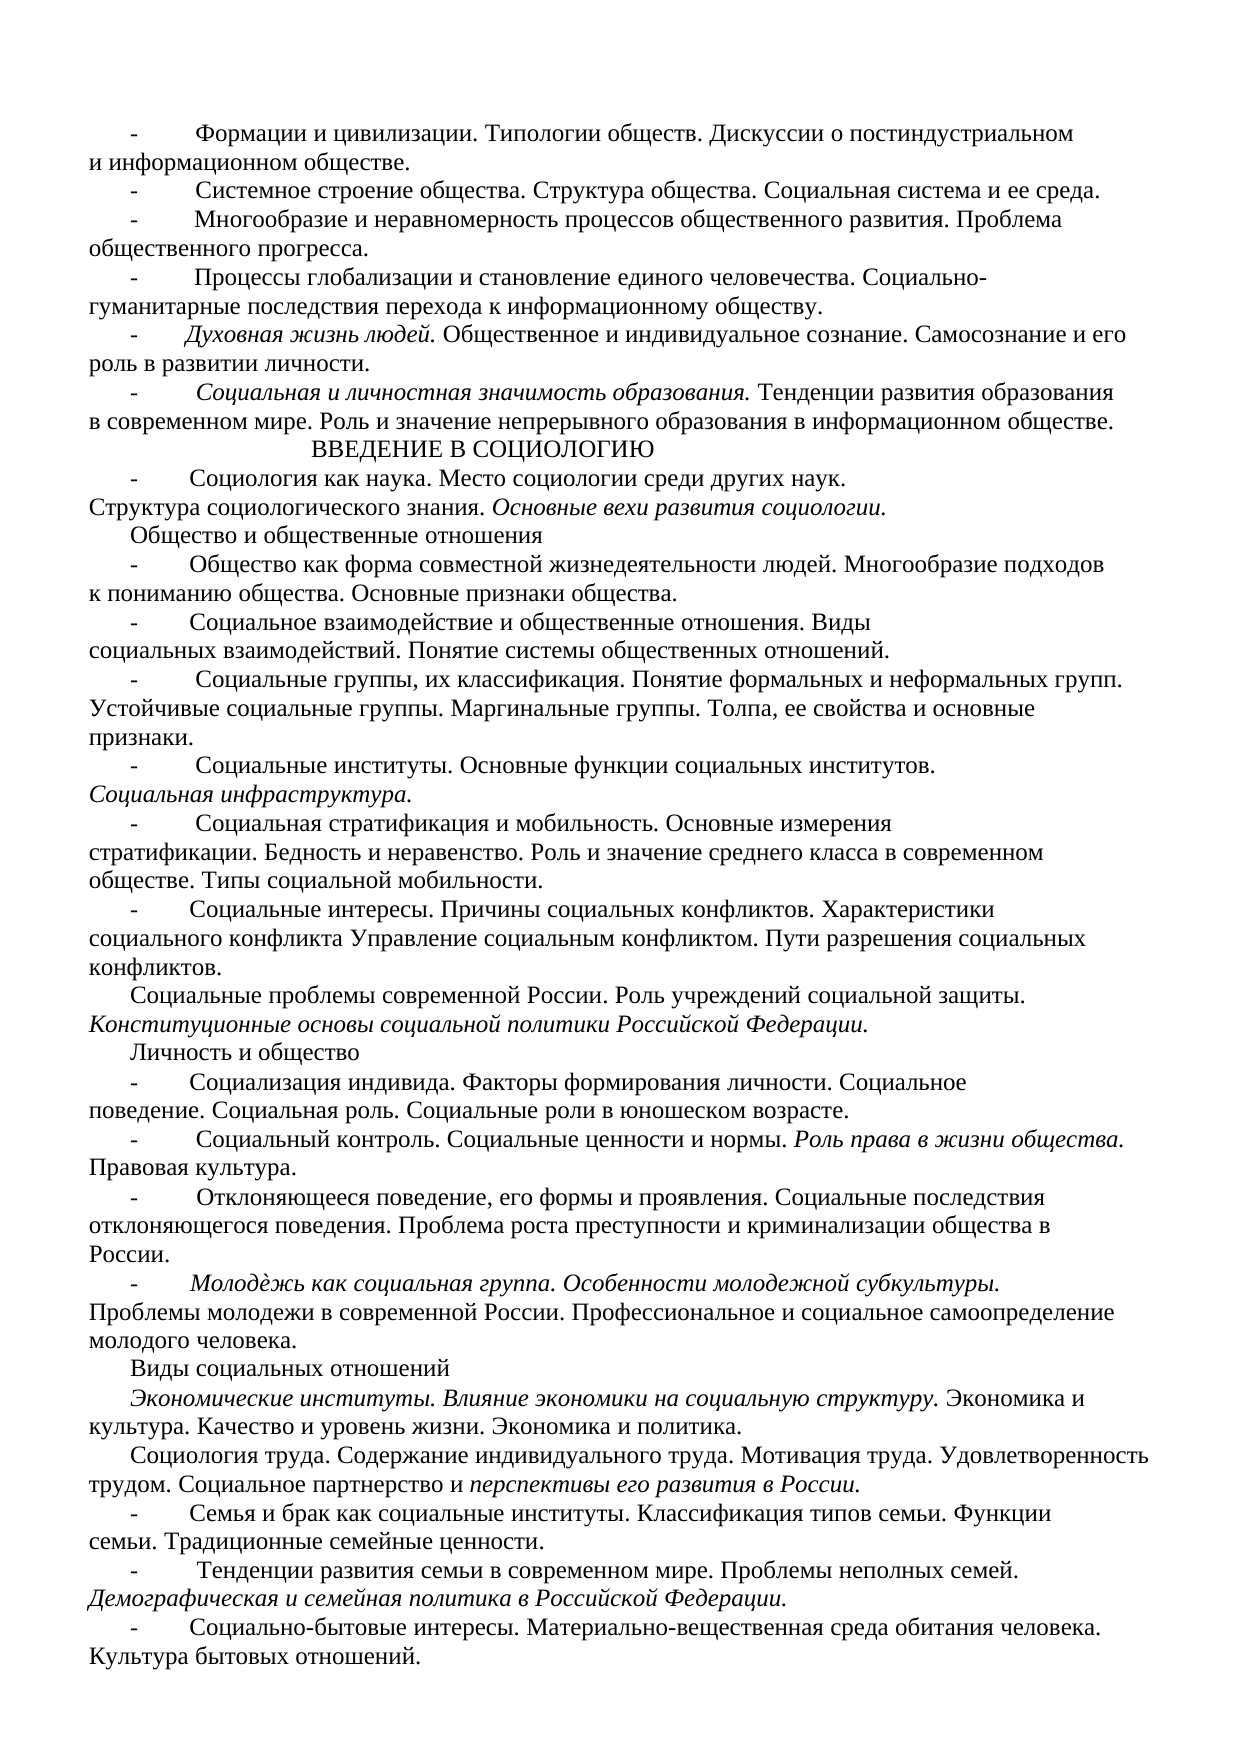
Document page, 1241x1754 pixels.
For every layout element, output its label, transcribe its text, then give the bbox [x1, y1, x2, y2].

list Формации и цивилизации. Типологии обществ. Дискуссии о постиндустриальном и информационном обществе. [88, 118, 1091, 176]
list Социально-бытовые интересы. Материально-вещественная среда обитания человека. [130, 1612, 1186, 1641]
text Культура бытовых отношений. [88, 1641, 1186, 1670]
text Экономические институты. Влияние экономики на социальную структуру. Экономика и культура. Качество и уровень жизни. Экономика и политика. [88, 1383, 1140, 1440]
text Социология труда. Содержание индивидуального труда. Мотивация труда. Удовлетворенность трудом. Социальное партнерство и перспективы его развития в России. [88, 1440, 1186, 1498]
list Системное строение общества. Структура общества. Социальная система и ее среда. [130, 176, 1186, 204]
list Социальные группы, их классификация. Понятие формальных и неформальных групп. Устойчивые социальные группы. Маргинальные группы. Толпа, ее свойства и основные признаки. [88, 664, 1145, 751]
list Социология как наука. Место социологии среди других наук. Структура социологического знания. Основные вехи развития социологии. [88, 463, 962, 521]
text Правовая культура. [88, 1153, 1186, 1182]
text Демографическая и семейная политика в Российской Федерации. [88, 1584, 1186, 1612]
list Социальная и личностная значимость образования. Тенденции развития образования в современном мире. Роль и значение непрерывного образования в информационном обществе. [88, 377, 1130, 434]
text Виды социальных отношений [130, 1354, 1186, 1383]
list Социальное взаимодействие и общественные отношения. Виды социальных взаимодействий. Понятие системы общественных отношений. [88, 607, 1003, 664]
text Социальные проблемы современной России. Роль учреждений социальной защиты. [130, 981, 1186, 1009]
list Общество как форма совместной жизнедеятельности людей. Многообразие подходов к пониманию общества. Основные признаки общества. [88, 549, 1121, 607]
text Общество и общественные отношения [130, 521, 1186, 549]
list Молодѐжь как социальная группа. Особенности молодежной субкультуры. Проблемы молодежи в современной России. Профессиональное и социальное самоопределение молодого человека. [88, 1268, 1117, 1354]
text Личность и общество [130, 1038, 1186, 1067]
list Социальные институты. Основные функции социальных институтов. Социальная инфраструктура. [88, 751, 1066, 808]
list Социальные интересы. Причины социальных конфликтов. Характеристики социального конфликта Управление социальным конфликтом. Пути разрешения социальных конфликтов. [88, 894, 1133, 981]
list Социальный контроль. Социальные ценности и нормы. Роль права в жизни общества. [130, 1124, 1186, 1153]
list Социализация индивида. Факторы формирования личности. Социальное поведение. Социальная роль. Социальные роли в юношеском возрасте. [88, 1067, 1088, 1124]
text ВВЕДЕНИЕ В СОЦИОЛОГИЮ [311, 434, 1186, 463]
list Отклоняющееся поведение, его формы и проявления. Социальные последствия отклоняющегося поведения. Проблема роста преступности и криминализации общества в России. [88, 1182, 1136, 1268]
list Тенденции развития семьи в современном мире. Проблемы неполных семей. [130, 1555, 1186, 1584]
list Процессы глобализации и становление единого человечества. Социально- гуманитарные последствия перехода к информационному обществу. [88, 262, 1144, 319]
list Духовная жизнь людей. Общественное и индивидуальное сознание. Самосознание и его роль в развитии личности. [88, 319, 1128, 377]
list Социальная стратификация и мобильность. Основные измерения стратификации. Бедность и неравенство. Роль и значение среднего класса в современном обществе. Типы социальной мобильности. [88, 808, 1066, 894]
list Семья и брак как социальные институты. Классификация типов семьи. Функции семьи. Традиционные семейные ценности. [88, 1498, 1124, 1555]
text Конституционные основы социальной политики Российской Федерации. [88, 1009, 1186, 1038]
list Многообразие и неравномерность процессов общественного развития. Проблема общественного прогресса. [88, 204, 1076, 262]
